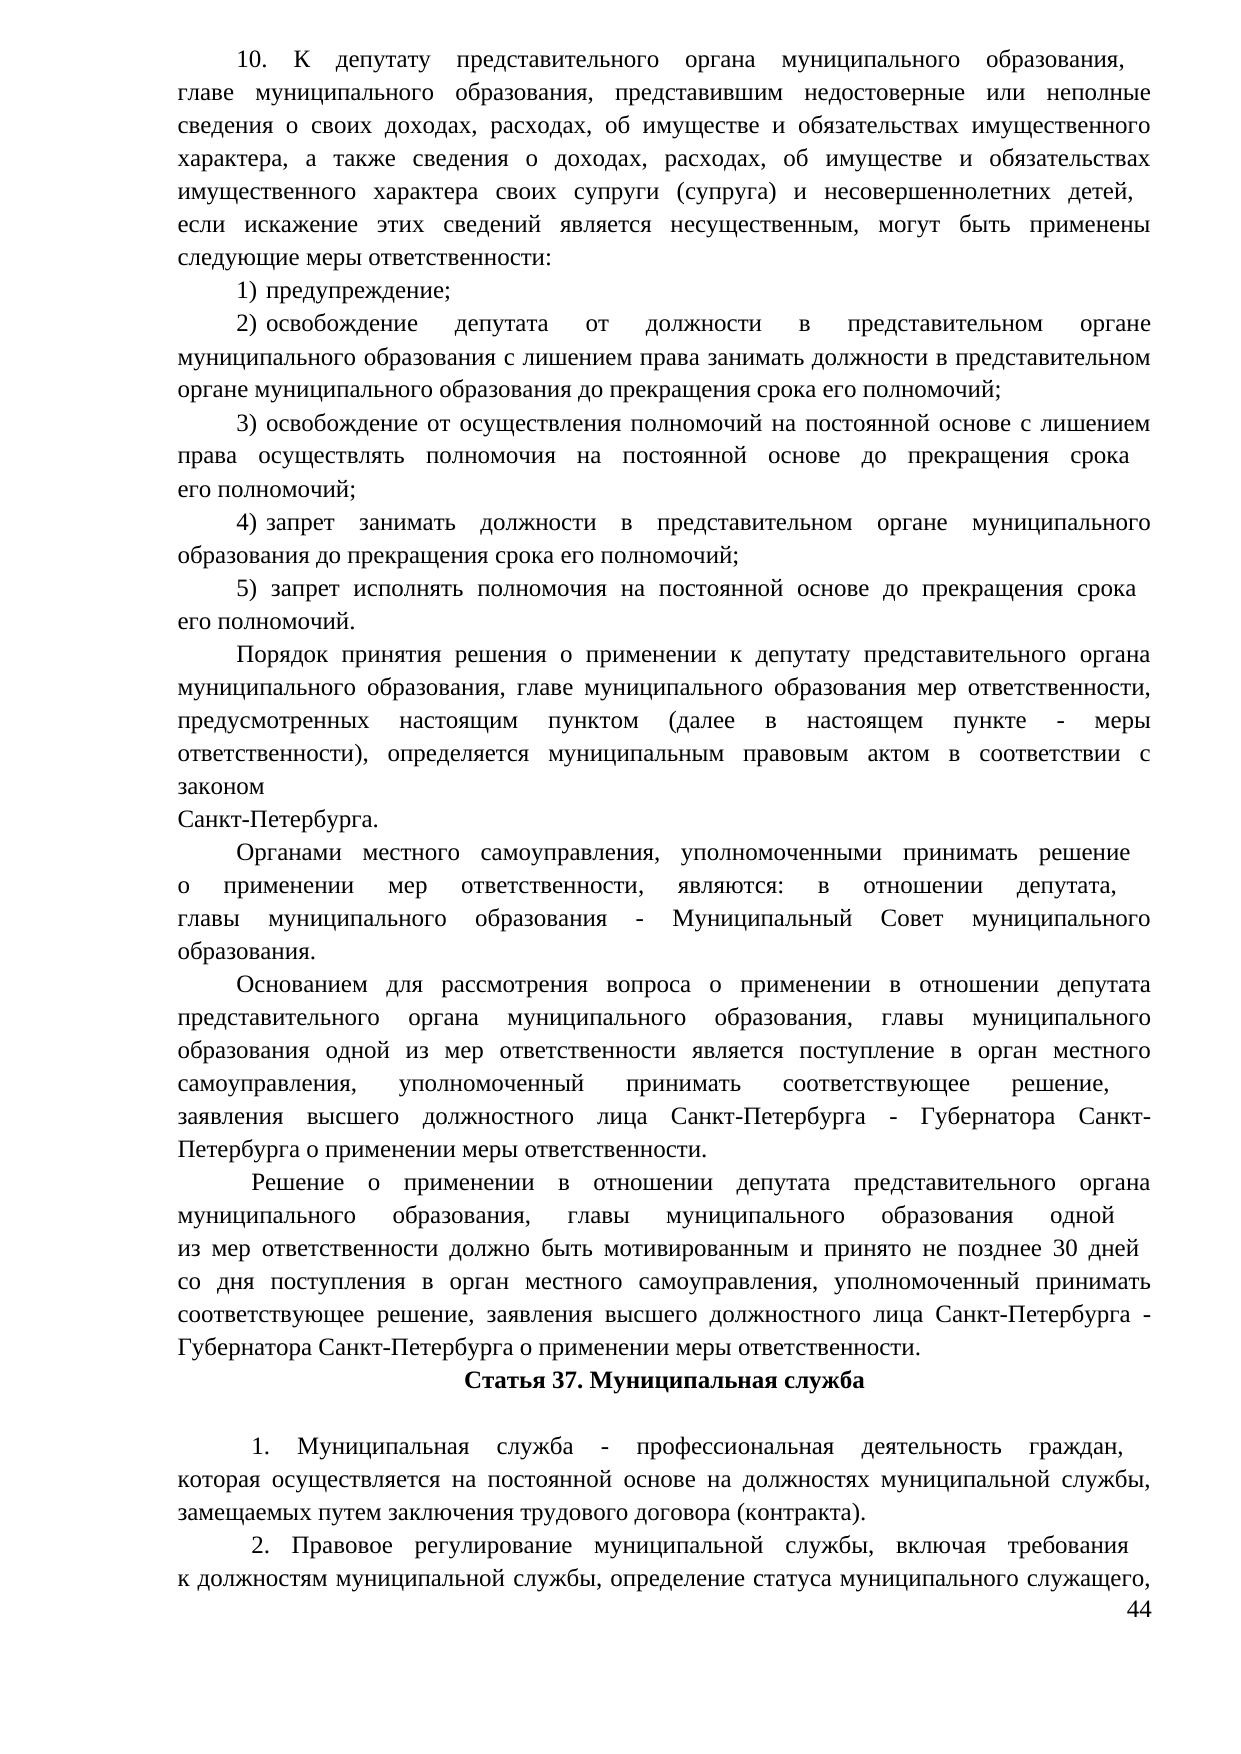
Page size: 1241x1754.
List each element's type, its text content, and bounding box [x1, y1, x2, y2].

text 1. Муниципальная служба - профессиональная деятельность граждан, которая осуществляется на постоянной основе на должностях муниципальной службы, замещаемых путем заключения трудового договора (контракта). [177, 1431, 1152, 1526]
list освобождение депутата от должности в представительном органе муниципального образования с лишением права занимать должности в представительном органе муниципального образования до прекращения срока его полномочий; [177, 308, 1152, 403]
text Решение о применении в отношении депутата представительного органа муниципального образования, главы муниципального образования одной из мер ответственности должно быть мотивированным и принято не позднее 30 дней со дня поступления в орган местного самоуправления, уполномоченный принимать соответствующее решение, заявления высшего должностного лица Санкт-Петербурга - Губернатора Санкт-Петербурга о применении меры ответственности. [177, 1167, 1152, 1361]
list освобождение от осуществления полномочий на постоянной основе с лишением права осуществлять полномочия на постоянной основе до прекращения срока его полномочий; [177, 408, 1152, 502]
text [177, 1530, 1152, 1592]
text Основанием для рассмотрения вопроса о применении в отношении депутата представительного органа муниципального образования, главы муниципального образования одной из мер ответственности является поступление в орган местного самоуправления, уполномоченный принимать соответствующее решение, заявления высшего должностного лица Санкт-Петербурга - Губернатора Санкт-Петербурга о применении меры ответственности. [177, 969, 1152, 1163]
text 5) запрет исполнять полномочия на постоянной основе до прекращения срока его полномочий. [177, 573, 1152, 634]
text Статья 37. Муниципальная служба [177, 1365, 1152, 1394]
list предупреждение; [177, 276, 1152, 304]
text Порядок принятия решения о применении к депутату представительного органа муниципального образования, главе муниципального образования мер ответственности, предусмотренных настоящим пунктом (далее в настоящем пункте - меры ответственности), определяется муниципальным правовым актом в соответствии с законом Санкт-Петербурга. [177, 639, 1152, 833]
text 10. К депутату представительного органа муниципального образования, главе муниципального образования, представившим недостоверные или неполные сведения о своих доходах, расходах, об имуществе и обязательствах имущественного характера, а также сведения о доходах, расходах, об имуществе и обязательствах имущественного характера своих супруги (супруга) и несовершеннолетних детей, если искажение этих сведений является несущественным, могут быть применены следующие меры ответственности: [177, 44, 1152, 271]
text Органами местного самоуправления, уполномоченными принимать решение о применении мер ответственности, являются: в отношении депутата, главы муниципального образования - Муниципальный Совет муниципального образования. [177, 837, 1152, 965]
list запрет занимать должности в представительном органе муниципального образования до прекращения срока его полномочий; [177, 507, 1152, 568]
